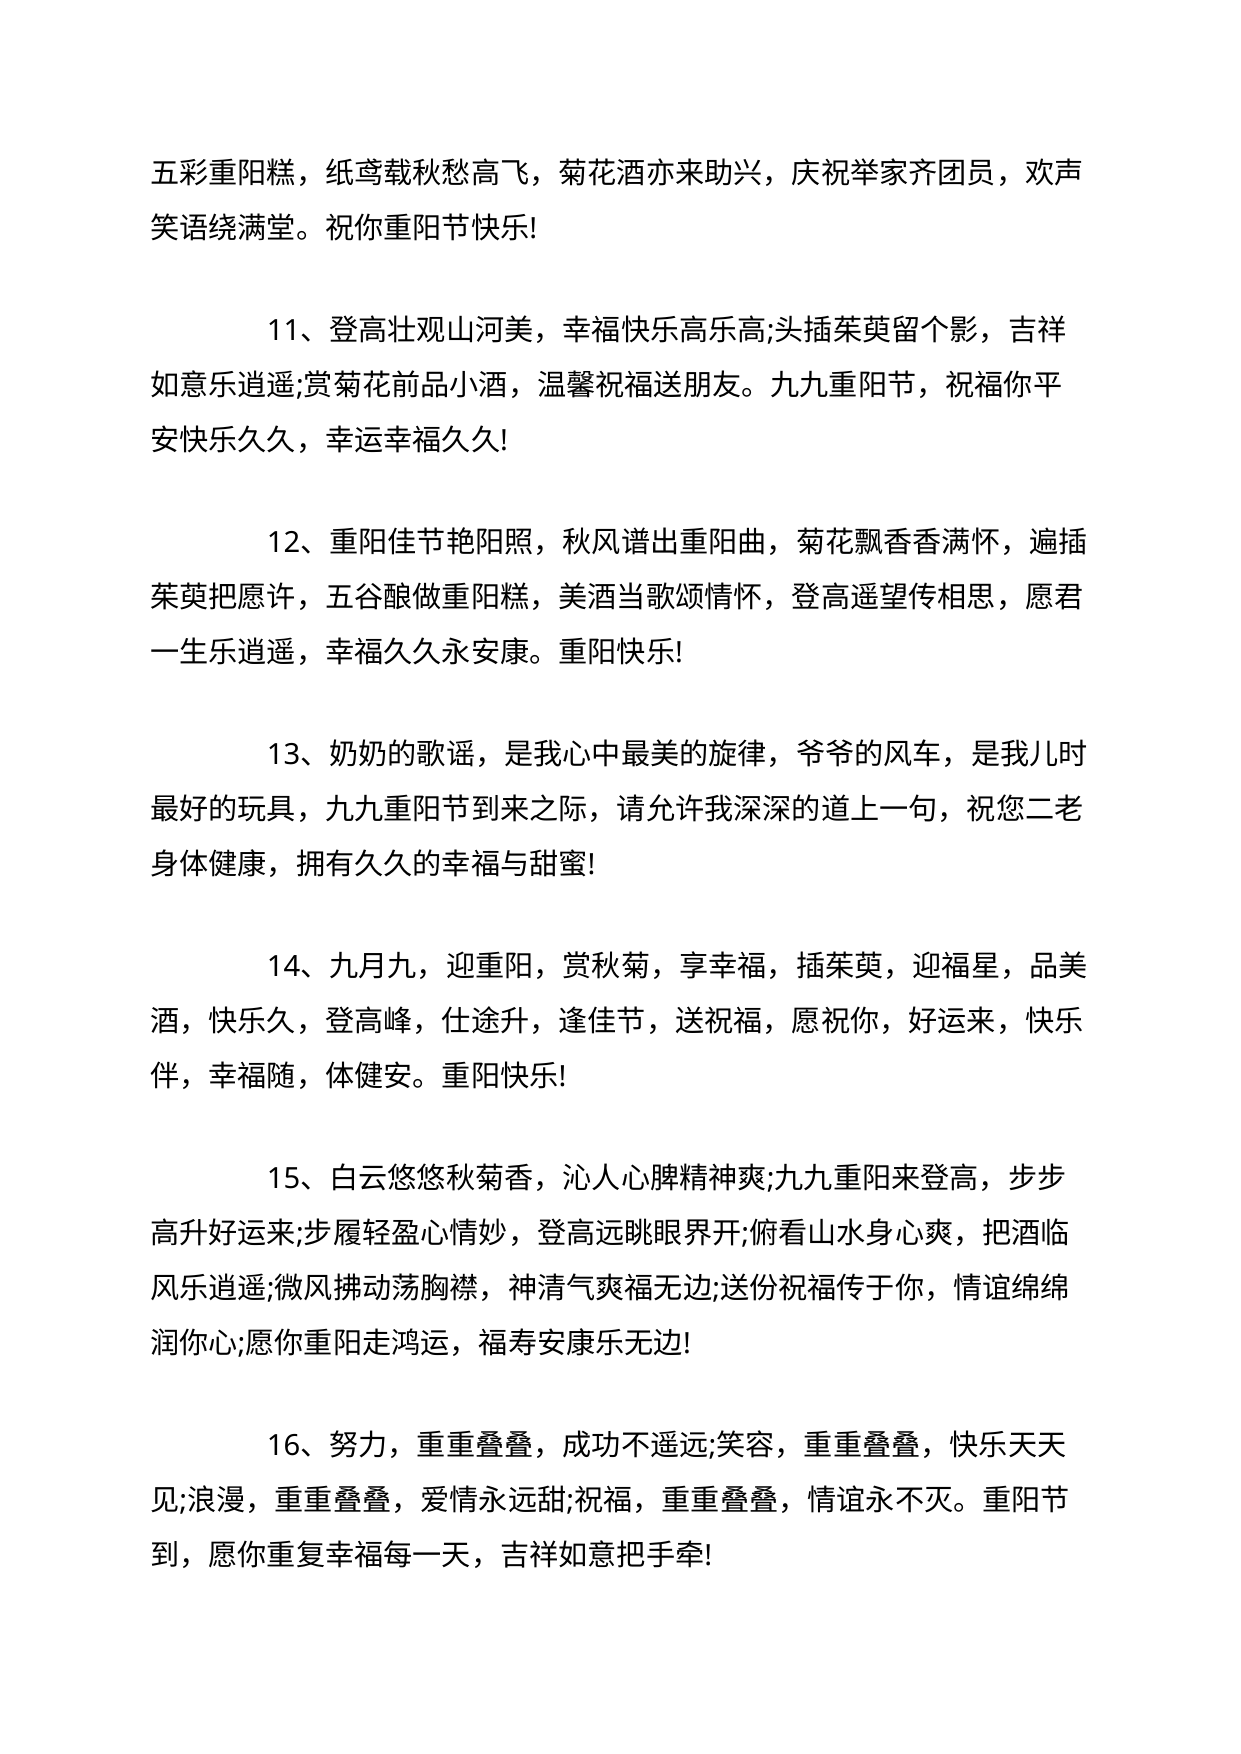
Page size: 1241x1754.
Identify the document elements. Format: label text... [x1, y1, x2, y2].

text 16、努力，重重叠叠，成功不遥远;笑容，重重叠叠，快乐天天见;浪漫，重重叠叠，爱情永远甜;祝福，重重叠叠，情谊永不灭。重阳节到，愿你重复幸福每一天，吉祥如意把手牵! [150, 1421, 1090, 1574]
text 15、白云悠悠秋菊香，沁人心脾精神爽;九九重阳来登高，步步高升好运来;步履轻盈心情妙，登高远眺眼界开;俯看山水身心爽，把酒临风乐逍遥;微风拂动荡胸襟，神清气爽福无边;送份祝福传于你，情谊绵绵润你心;愿你重阳走鸿运，福寿安康乐无边! [150, 1154, 1090, 1362]
text 13、奶奶的歌谣，是我心中最美的旋律，爷爷的风车，是我儿时最好的玩具，九九重阳节到来之际，请允许我深深的道上一句，祝您二老身体健康，拥有久久的幸福与甜蜜! [150, 731, 1090, 883]
text 14、九月九，迎重阳，赏秋菊，享幸福，插茱萸，迎福星，品美酒，快乐久，登高峰，仕途升，逢佳节，送祝福，愿祝你，好运来，快乐伴，幸福随，体健安。重阳快乐! [150, 943, 1090, 1095]
text 12、重阳佳节艳阳照，秋风谱出重阳曲，菊花飘香香满怀，遍插茱萸把愿许，五谷酿做重阳糕，美酒当歌颂情怀，登高遥望传相思，愿君一生乐逍遥，幸福久久永安康。重阳快乐! [150, 519, 1090, 671]
text 11、登高壮观山河美，幸福快乐高乐高;头插茱萸留个影，吉祥如意乐逍遥;赏菊花前品小酒，温馨祝福送朋友。九九重阳节，祝福你平安快乐久久，幸运幸福久久! [150, 307, 1090, 459]
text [150, 150, 1090, 247]
